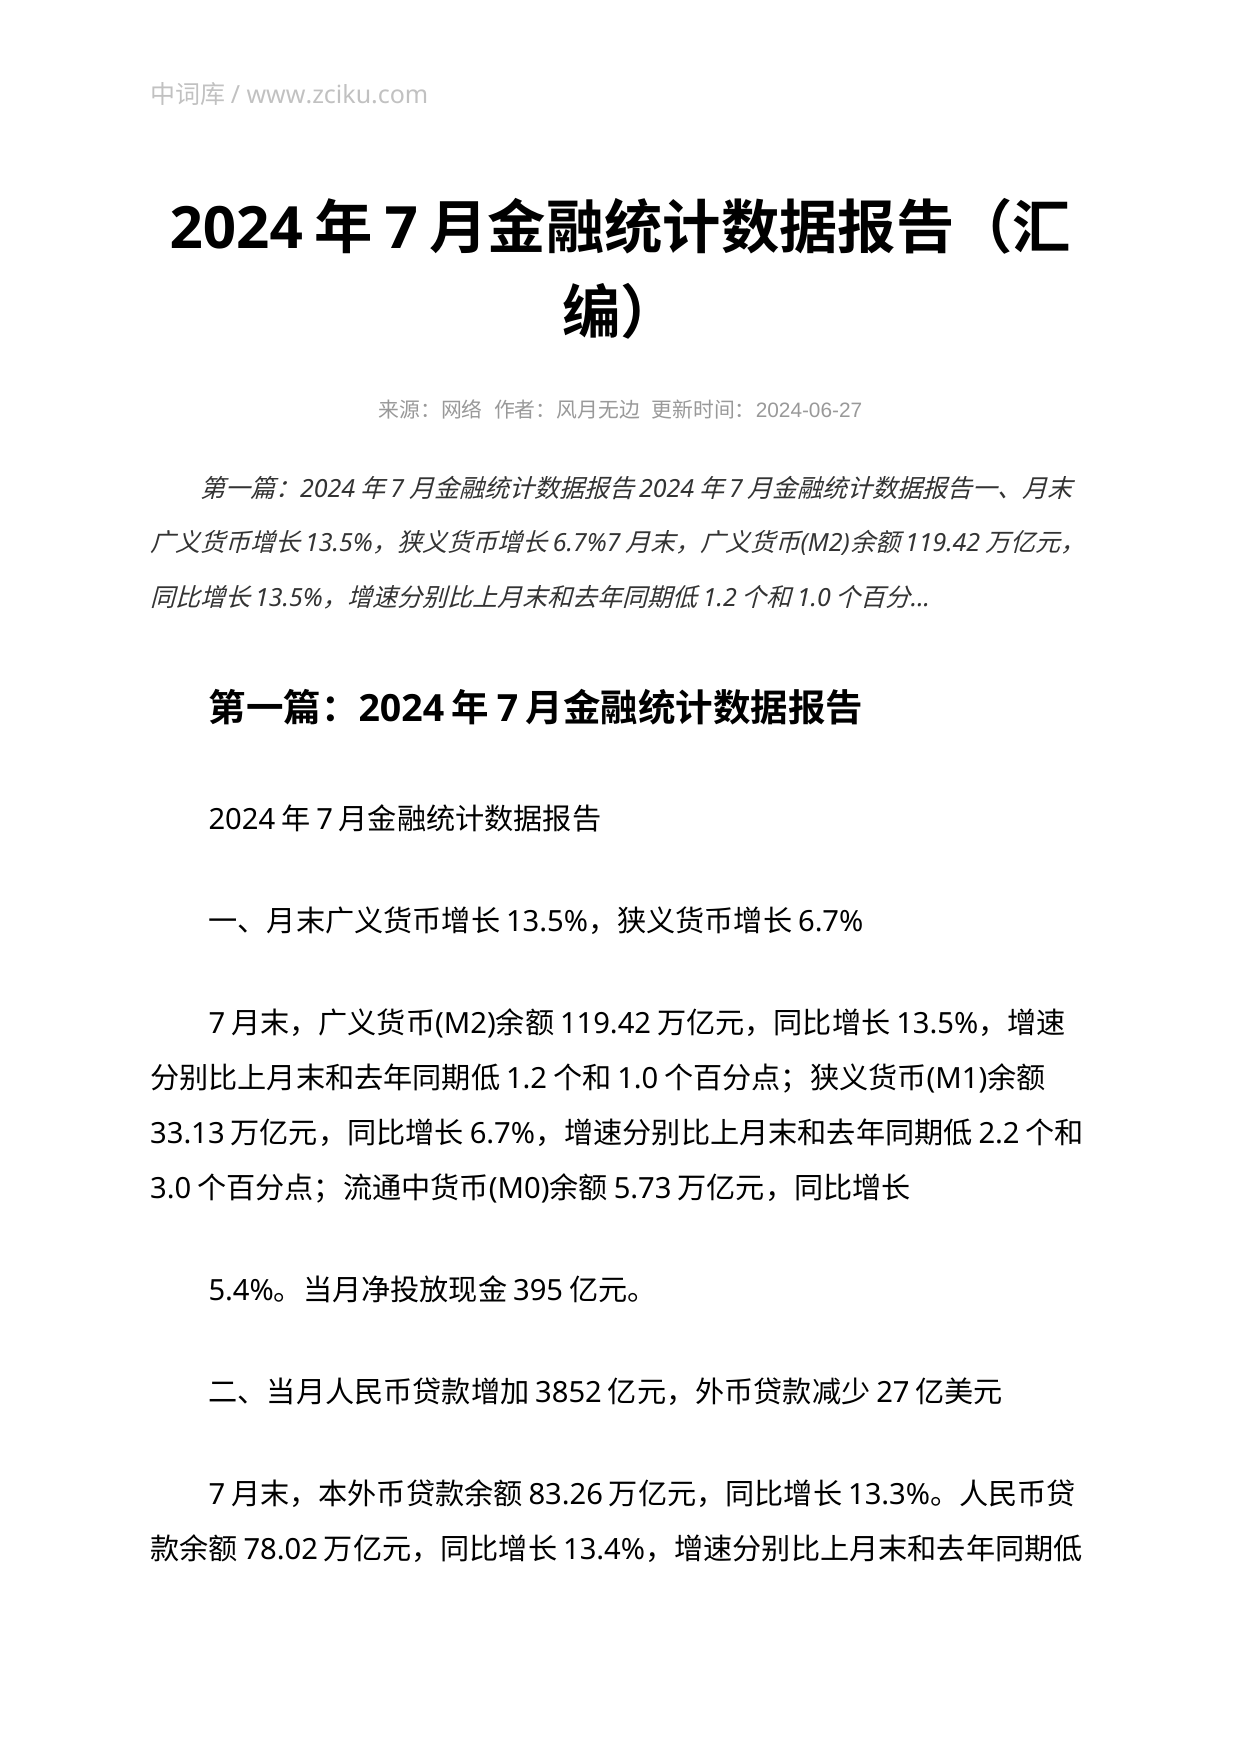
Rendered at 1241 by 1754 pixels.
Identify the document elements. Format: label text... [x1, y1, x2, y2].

subtitle 2024年7月金融统计数据报告（汇编） [150, 181, 1090, 351]
text 2024年7月金融统计数据报告 [150, 796, 1090, 838]
text 第一篇：2024年7月金融统计数据报告2024年7月金融统计数据报告一、月末广义货币增长13.5%，狭义货币增长6.7%7月末，广义货币(M2)余额119.42万亿元，同比增长13.5%，增速分别比上月末和去年同期低1.2个和1.0个百分... [150, 468, 1090, 613]
text 二、当月人民币贷款增加3852亿元，外币贷款减少27亿美元 [150, 1369, 1090, 1411]
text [150, 1471, 1090, 1568]
text 来源：网络 作者：风月无边 更新时间：2024-06-27 [150, 397, 1090, 421]
text 一、月末广义货币增长13.5%，狭义货币增长6.7% [150, 898, 1090, 940]
text 7月末，广义货币(M2)余额119.42万亿元，同比增长13.5%，增速分别比上月末和去年同期低1.2个和1.0个百分点；狭义货币(M1)余额33.13万亿元，同比增长6.7%，增速分别比上月末和去年同期低2.2个和3.0个百分点；流通中货币(M0)余额5.73万亿元，同比增长 [150, 1000, 1090, 1207]
text 第一篇：2024年7月金融统计数据报告 [150, 678, 1090, 733]
text 5.4%。当月净投放现金395亿元。 [150, 1267, 1090, 1309]
